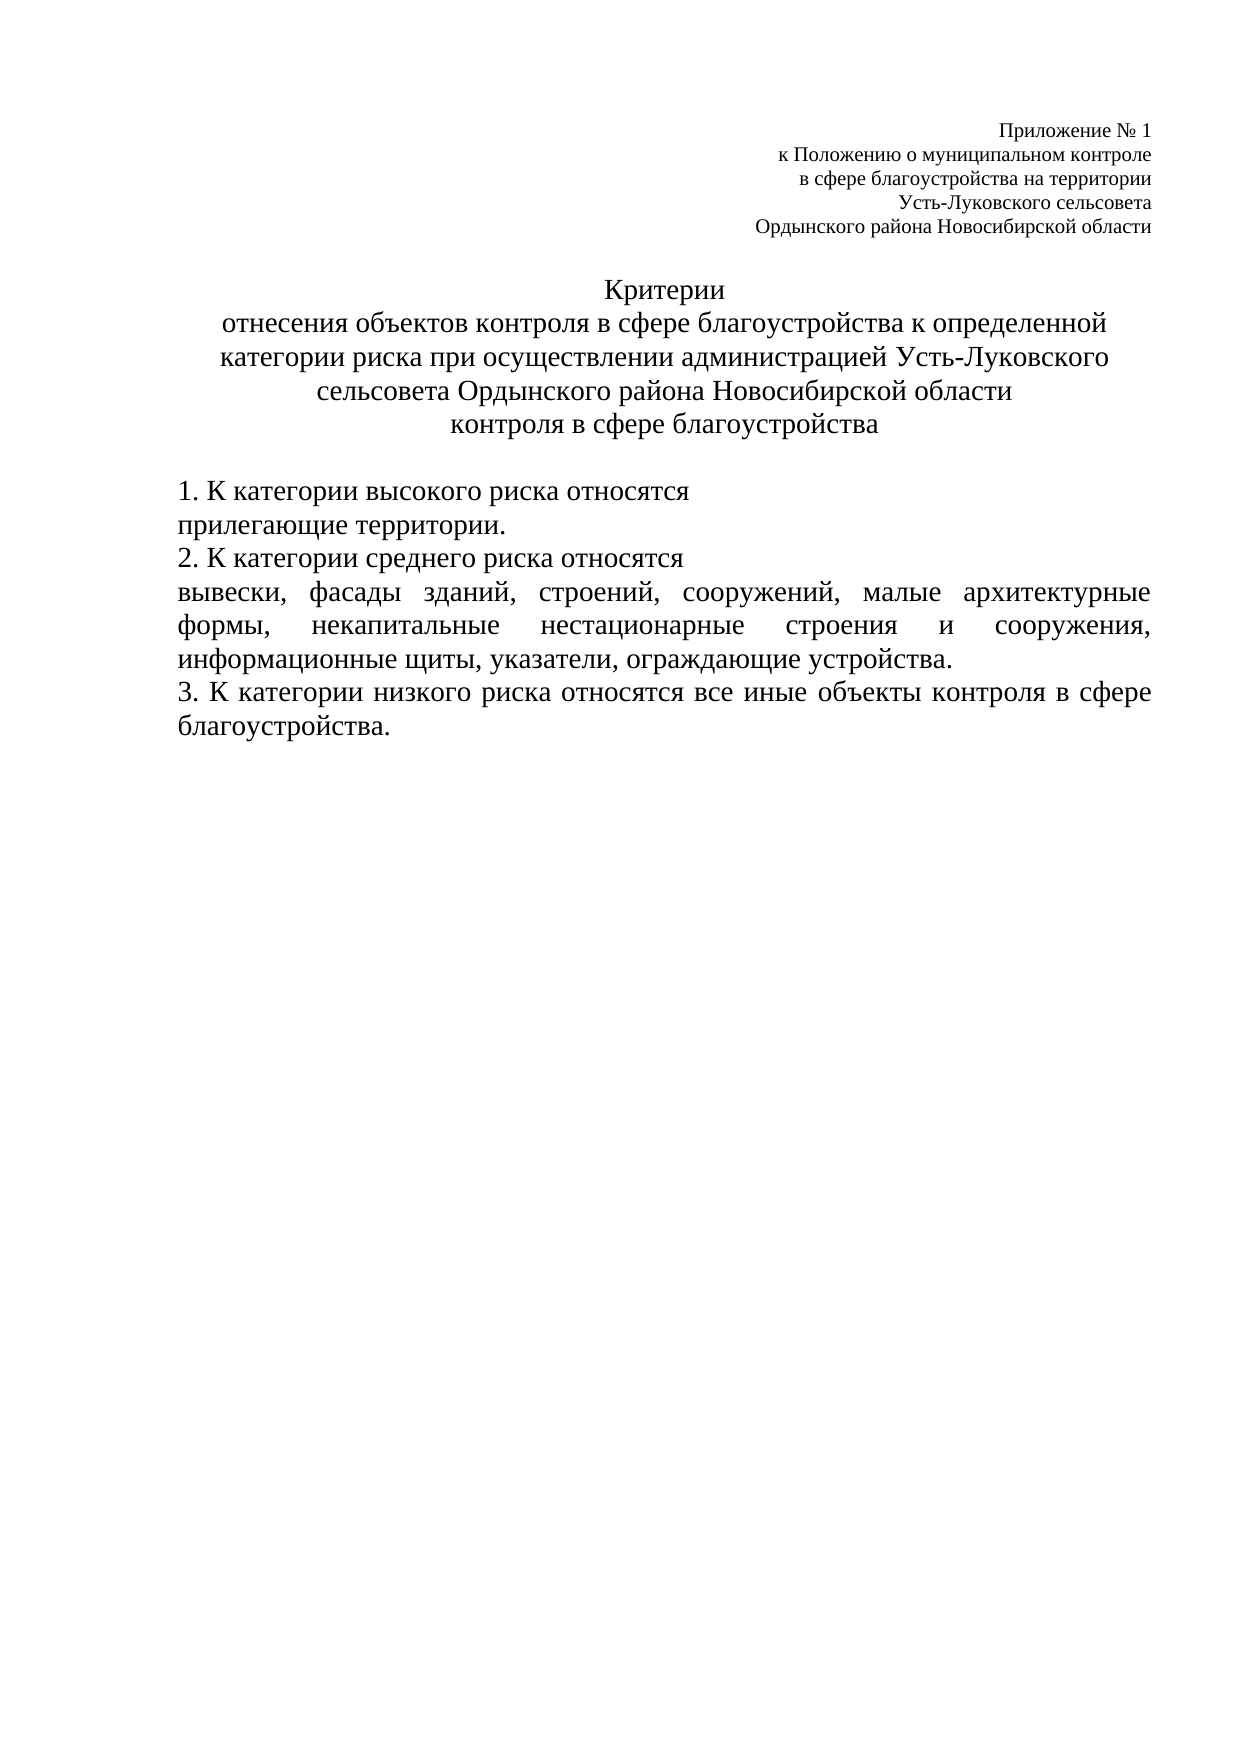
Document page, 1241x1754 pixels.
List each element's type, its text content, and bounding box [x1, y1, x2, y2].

text вывески, фасады зданий, строений, сооружений, малые архитектурные формы, некапитальные нестационарные строения и сооружения, информационные щиты, указатели, ограждающие устройства. [177, 574, 1152, 674]
text прилегающие территории. [177, 507, 1152, 540]
text 3. К категории низкого риска относятся все иные объекты контроля в сфере благоустройства. [177, 674, 1152, 742]
text в сфере благоустройства на территории [177, 166, 1152, 190]
text контроля в сфере благоустройства [177, 406, 1152, 440]
text Ордынского района Новосибирской области [177, 214, 1152, 238]
text отнесения объектов контроля в сфере благоустройства к определенной категории риска при осуществлении администрацией Усть-Луковского сельсовета Ордынского района Новосибирской области [177, 306, 1152, 406]
text Критерии [177, 272, 1152, 306]
text 1. К категории высокого риска относятся [177, 473, 1152, 507]
text 2. К категории среднего риска относятся [177, 540, 1152, 574]
text к Положению о муниципальном контроле [177, 142, 1152, 166]
text Усть-Луковского сельсовета [177, 190, 1152, 214]
text Приложение № 1 [177, 118, 1152, 142]
